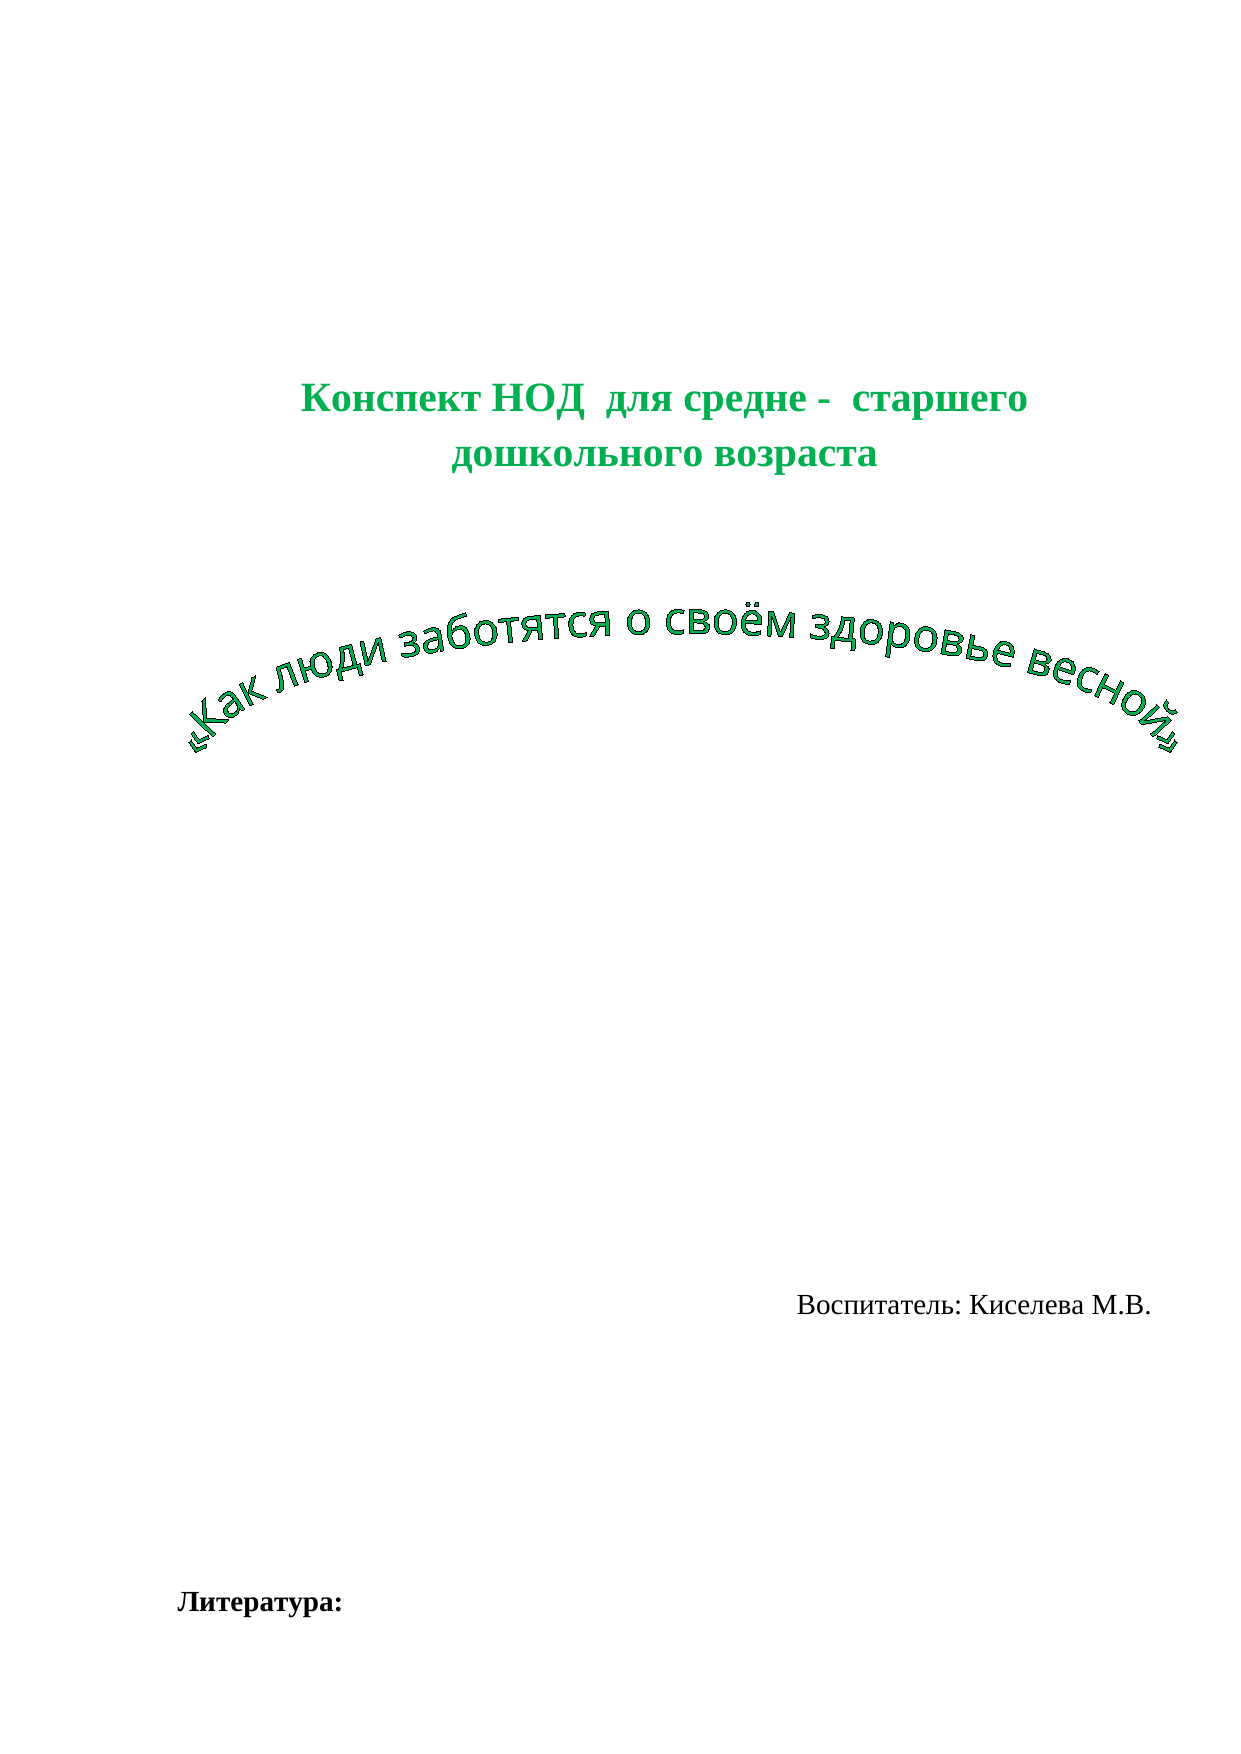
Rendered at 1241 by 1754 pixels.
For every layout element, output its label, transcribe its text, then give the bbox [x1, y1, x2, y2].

text Литература: [177, 1584, 1152, 1617]
text Воспитатель: Киселева М.В. [177, 1287, 1152, 1321]
text Конспект НОД для средне - старшего дошкольного возраста [177, 372, 1152, 475]
